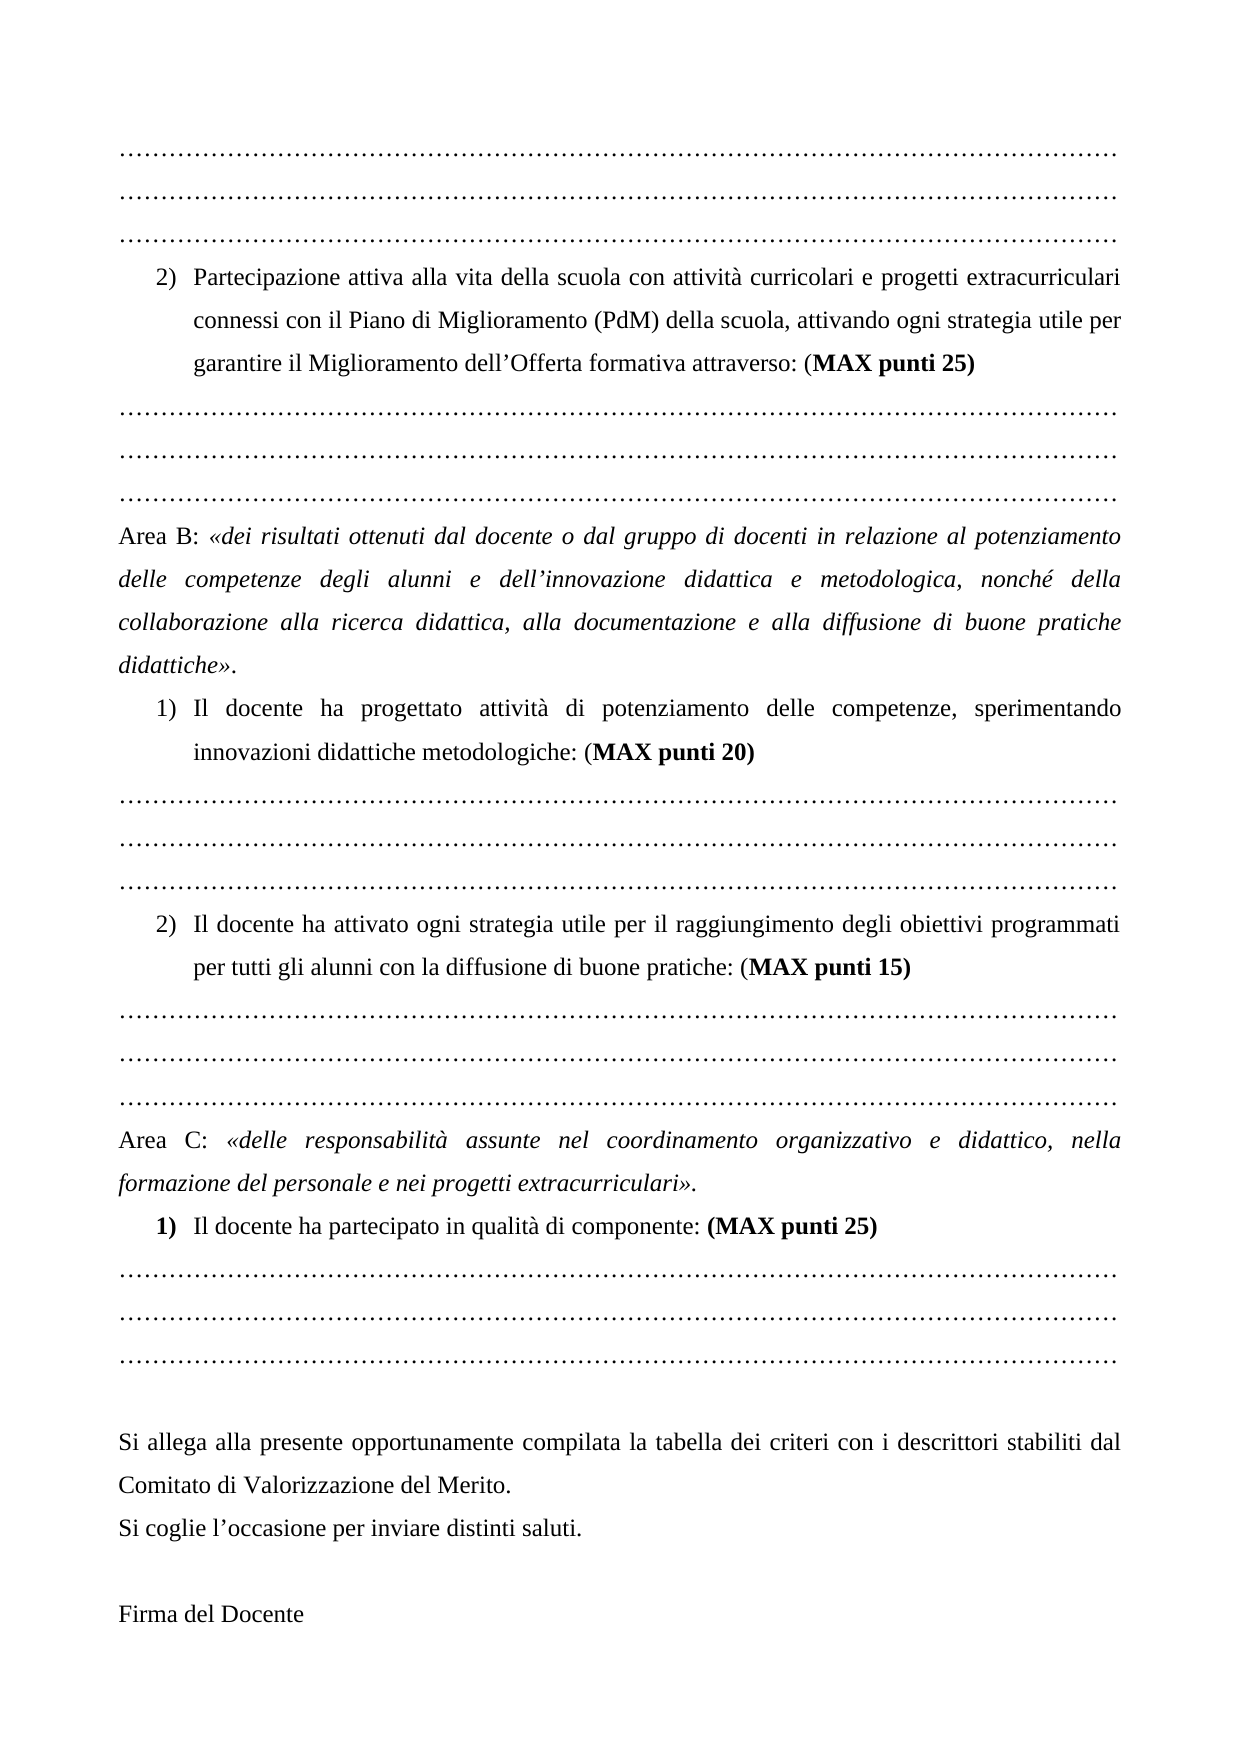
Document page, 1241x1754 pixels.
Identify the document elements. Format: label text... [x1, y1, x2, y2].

text ……………………………………………………………………………………………………………………………………………………………………………………………………………………………………………………………………………………………………………………………… [118, 995, 1122, 1110]
text Area B: «dei risultati ottenuti dal docente o dal gruppo di docenti in relazione al potenziamento delle competenze degli alunni e dell’innovazione didattica e metodologica, nonché della collaborazione alla ricerca didattica, alla documentazione e alla diffusione di buone pratiche didattiche». [118, 521, 1122, 679]
text ……………………………………………………………………………………………………………………………………………………………………………………………………………………………………………………………………………………………………………………………… [118, 392, 1122, 507]
list Il docente ha partecipato in qualità di componente: (MAX punti 25) [156, 1211, 1122, 1240]
text Firma del Docente [118, 1599, 1122, 1628]
text Si coglie l’occasione per inviare distinti saluti. [118, 1513, 1122, 1542]
list Il docente ha attivato ogni strategia utile per il raggiungimento degli obiettivi programmati per tutti gli alunni con la diffusione di buone pratiche: (MAX punti 15) [156, 909, 1122, 981]
text ……………………………………………………………………………………………………………………………………………………………………………………………………………………………………………………………………………………………………………………………… [118, 1254, 1122, 1369]
text ……………………………………………………………………………………………………………………………………………………………………………………………………………………………………………………………………………………………………………………………… [118, 133, 1122, 248]
text ……………………………………………………………………………………………………………………………………………………………………………………………………………………………………………………………………………………………………………………………… [118, 780, 1122, 895]
text Si allega alla presente opportunamente compilata la tabella dei criteri con i descrittori stabiliti dal Comitato di Valorizzazione del Merito. [118, 1427, 1122, 1498]
list Il docente ha progettato attività di potenziamento delle competenze, sperimentando innovazioni didattiche metodologiche: (MAX punti 20) [156, 693, 1122, 765]
text Area C: «delle responsabilità assunte nel coordinamento organizzativo e didattico, nella formazione del personale e nei progetti extracurriculari». [118, 1125, 1122, 1197]
list Partecipazione attiva alla vita della scuola con attività curricolari e progetti extracurriculari connessi con il Piano di Miglioramento (PdM) della scuola, attivando ogni strategia utile per garantire il Miglioramento dell’Offerta formativa attraverso: (MAX punti 25) [156, 262, 1122, 377]
